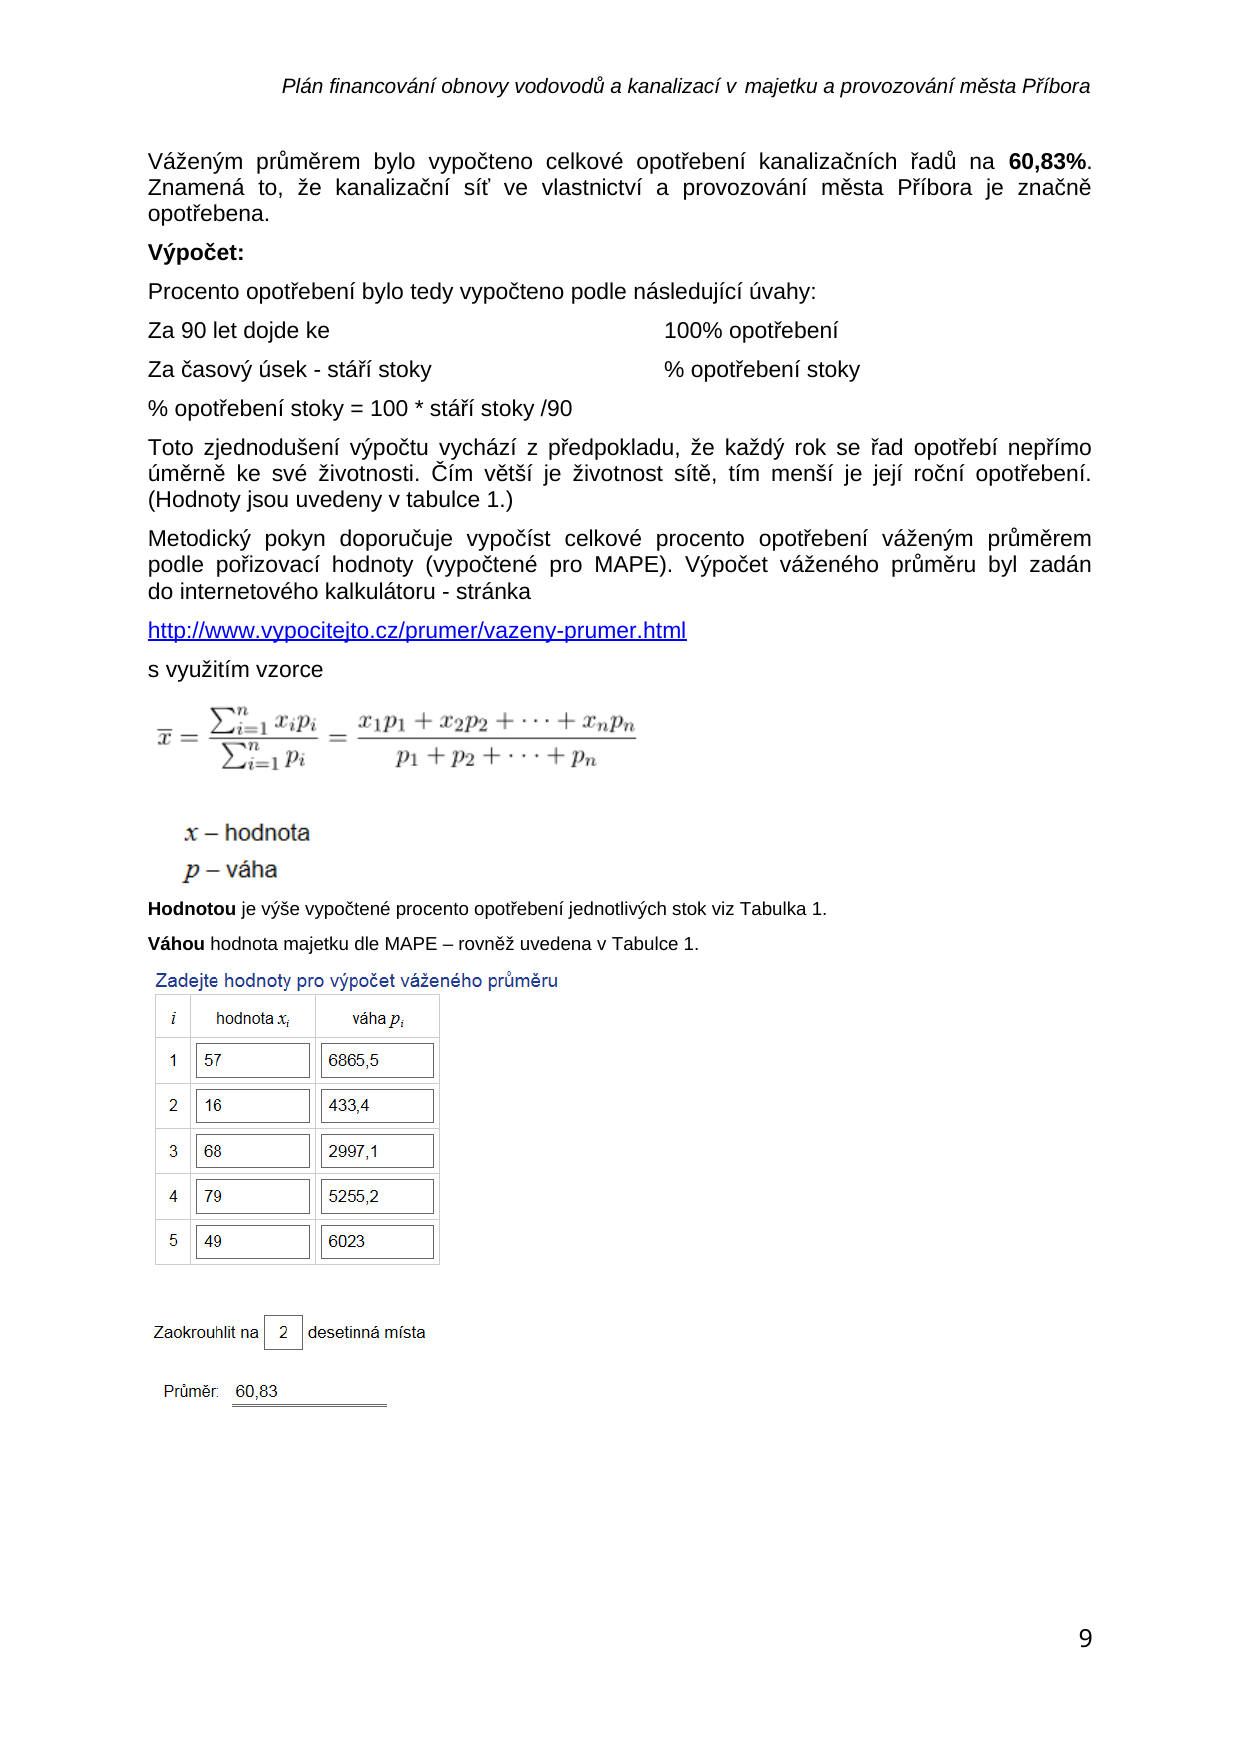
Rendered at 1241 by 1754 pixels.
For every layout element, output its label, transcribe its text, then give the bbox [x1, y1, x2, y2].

text Za 90 let dojde ke 100% opotřebení [148, 317, 1092, 343]
text Váženým průměrem bylo vypočteno celkové opotřebení kanalizačních řadů na 60,83%. Znamená to, že kanalizační síť ve vlastnictví a provozování města Příbora je značně opotřebena. [148, 148, 1092, 227]
text % opotřebení stoky = 100 * stáří stoky /90 [148, 395, 1092, 421]
text http://www.vypocitejto.cz/prumer/vazeny-prumer.html [148, 617, 1092, 643]
text Za časový úsek - stáří stoky % opotřebení stoky [148, 356, 1092, 382]
picture [147, 966, 566, 1423]
picture [147, 694, 673, 886]
text Váhou hodnota majetku dle MAPE – rovněž uvedena v Tabulce 1. [148, 932, 1092, 954]
text Metodický pokyn doporučuje vypočíst celkové procento opotřebení váženým průměrem podle pořizovací hodnoty (vypočtené pro MAPE). Výpočet váženého průměru byl zadán do internetového kalkulátoru - stránka [148, 525, 1092, 604]
text Hodnotou je výše vypočtené procento opotřebení jednotlivých stok viz Tabulka 1. [148, 898, 1092, 920]
text Toto zjednodušení výpočtu vychází z předpokladu, že každý rok se řad opotřebí nepřímo úměrně ke své životnosti. Čím větší je životnost sítě, tím menší je její roční opotřebení. (Hodnoty jsou uvedeny v tabulce 1.) [148, 433, 1092, 513]
text Výpočet: [148, 239, 1092, 266]
text s využitím vzorce [148, 656, 1092, 682]
text Procento opotřebení bylo tedy vypočteno podle následující úvahy: [148, 278, 1092, 304]
